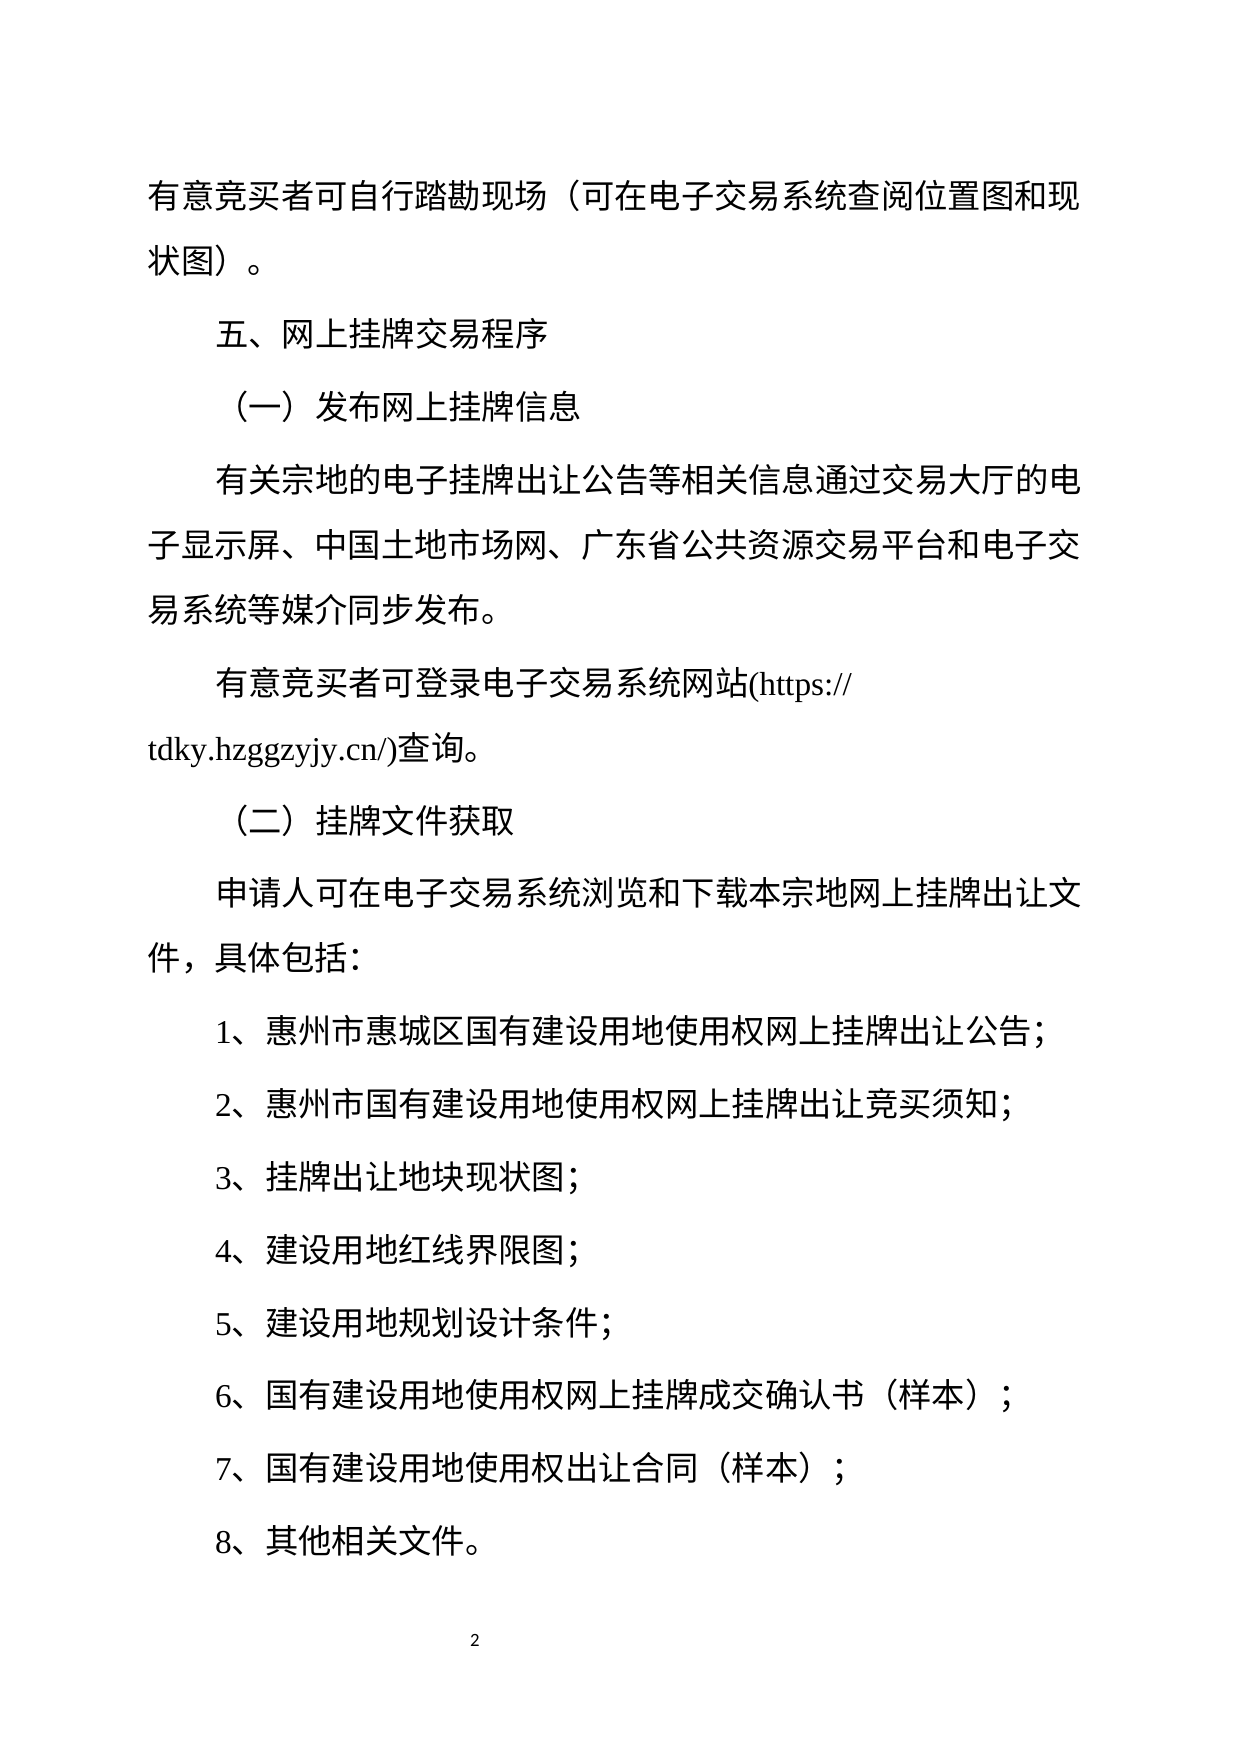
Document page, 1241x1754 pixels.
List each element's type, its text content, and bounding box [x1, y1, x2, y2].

text 申请人可在电子交易系统浏览和下载本宗地网上挂牌出让文件，具体包括： [148, 859, 1093, 989]
text （二）挂牌文件获取 [148, 786, 1093, 851]
text 1、惠州市惠城区国有建设用地使用权网上挂牌出让公告； [148, 997, 1093, 1062]
text 有关宗地的电子挂牌出让公告等相关信息通过交易大厅的电子显示屏、中国土地市场网、广东省公共资源交易平台和电子交易系统等媒介同步发布。 [148, 445, 1093, 640]
text 五、网上挂牌交易程序 [148, 300, 1093, 365]
text 7、国有建设用地使用权出让合同（样本）； [148, 1433, 1093, 1498]
text （一）发布网上挂牌信息 [148, 373, 1093, 438]
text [148, 162, 1093, 292]
text 4、建设用地红线界限图； [148, 1215, 1093, 1280]
text 8、其他相关文件。 [148, 1506, 1093, 1571]
text 5、建设用地规划设计条件； [148, 1288, 1093, 1353]
text 3、挂牌出让地块现状图； [148, 1142, 1093, 1207]
text 有意竞买者可登录电子交易系统网站(https://tdky.hzggzyjy.cn/)查询。 [148, 648, 1093, 778]
text 6、国有建设用地使用权网上挂牌成交确认书（样本）； [148, 1361, 1093, 1426]
text 2、惠州市国有建设用地使用权网上挂牌出让竞买须知； [148, 1069, 1093, 1134]
